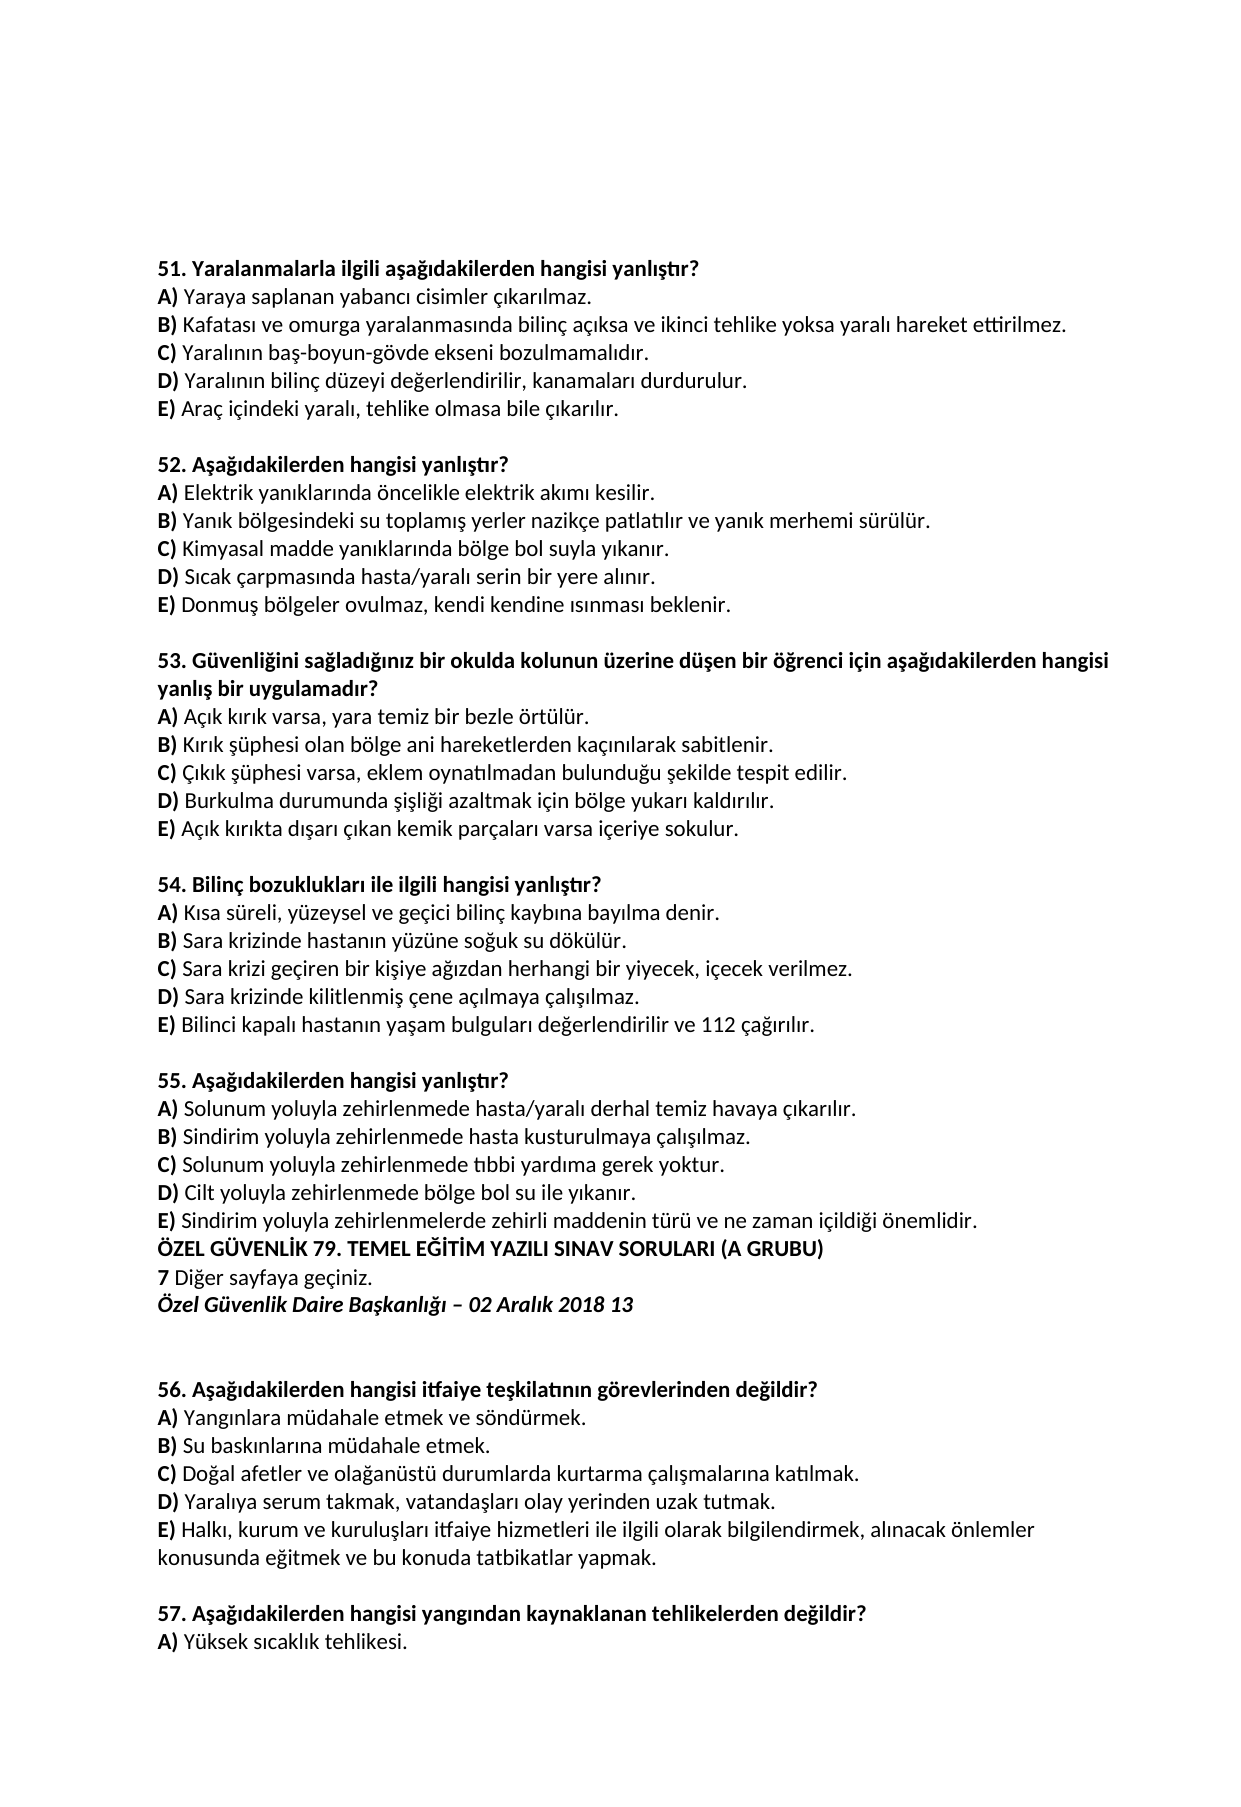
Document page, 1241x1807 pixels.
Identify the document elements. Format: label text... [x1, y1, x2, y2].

text A) Yüksek sıcaklık tehlikesi. [157, 1627, 1113, 1655]
text B) Kırık şüphesi olan bölge ani hareketlerden kaçınılarak sabitlenir. [157, 730, 1113, 758]
text E) Sindirim yoluyla zehirlenmelerde zehirli maddenin türü ve ne zaman içildiği önemlidir. [157, 1207, 1113, 1234]
text B) Yanık bölgesindeki su toplamış yerler nazikçe patlatılır ve yanık merhemi sürülür. [157, 506, 1113, 534]
text A) Açık kırık varsa, yara temiz bir bezle örtülür. [157, 702, 1113, 730]
text B) Kafatası ve omurga yaralanmasında bilinç açıksa ve ikinci tehlike yoksa yaralı hareket ettirilmez. [157, 310, 1113, 338]
text A) Elektrik yanıklarında öncelikle elektrik akımı kesilir. [157, 478, 1113, 506]
text 56. Aşağıdakilerden hangisi itfaiye teşkilatının görevlerinden değildir? [157, 1375, 1113, 1403]
text E) Açık kırıkta dışarı çıkan kemik parçaları varsa içeriye sokulur. [157, 814, 1113, 842]
text D) Yaralının bilinç düzeyi değerlendirilir, kanamaları durdurulur. [157, 366, 1113, 394]
text E) Bilinci kapalı hastanın yaşam bulguları değerlendirilir ve 112 çağırılır. [157, 1010, 1113, 1038]
text B) Sara krizinde hastanın yüzüne soğuk su dökülür. [157, 926, 1113, 954]
text 57. Aşağıdakilerden hangisi yangından kaynaklanan tehlikelerden değildir? [157, 1599, 1113, 1627]
text 52. Aşağıdakilerden hangisi yanlıştır? [157, 450, 1113, 478]
text C) Çıkık şüphesi varsa, eklem oynatılmadan bulunduğu şekilde tespit edilir. [157, 758, 1113, 786]
text E) Araç içindeki yaralı, tehlike olmasa bile çıkarılır. [157, 394, 1113, 422]
text D) Yaralıya serum takmak, vatandaşları olay yerinden uzak tutmak. [157, 1487, 1113, 1515]
text E) Donmuş bölgeler ovulmaz, kendi kendine ısınması beklenir. [157, 590, 1113, 618]
text 55. Aşağıdakilerden hangisi yanlıştır? [157, 1066, 1113, 1094]
text A) Solunum yoluyla zehirlenmede hasta/yaralı derhal temiz havaya çıkarılır. [157, 1094, 1113, 1122]
text E) Halkı, kurum ve kuruluşları itfaiye hizmetleri ile ilgili olarak bilgilendirmek, alınacak önlemler konusunda eğitmek ve bu konuda tatbikatlar yapmak. [157, 1515, 1113, 1571]
text A) Yangınlara müdahale etmek ve söndürmek. [157, 1403, 1113, 1431]
text B) Sindirim yoluyla zehirlenmede hasta kusturulmaya çalışılmaz. [157, 1122, 1113, 1151]
text C) Sara krizi geçiren bir kişiye ağızdan herhangi bir yiyecek, içecek verilmez. [157, 954, 1113, 982]
text D) Cilt yoluyla zehirlenmede bölge bol su ile yıkanır. [157, 1178, 1113, 1207]
text 7 Diğer sayfaya geçiniz. [157, 1263, 1113, 1291]
text D) Sıcak çarpmasında hasta/yaralı serin bir yere alınır. [157, 562, 1113, 590]
text 53. Güvenliğini sağladığınız bir okulda kolunun üzerine düşen bir öğrenci için aşağıdakilerden hangisi yanlış bir uygulamadır? [157, 646, 1113, 702]
text A) Kısa süreli, yüzeysel ve geçici bilinç kaybına bayılma denir. [157, 898, 1113, 926]
text D) Sara krizinde kilitlenmiş çene açılmaya çalışılmaz. [157, 982, 1113, 1010]
text 54. Bilinç bozuklukları ile ilgili hangisi yanlıştır? [157, 870, 1113, 898]
text D) Burkulma durumunda şişliği azaltmak için bölge yukarı kaldırılır. [157, 786, 1113, 814]
text C) Kimyasal madde yanıklarında bölge bol suyla yıkanır. [157, 534, 1113, 562]
text C) Solunum yoluyla zehirlenmede tıbbi yardıma gerek yoktur. [157, 1151, 1113, 1178]
text B) Su baskınlarına müdahale etmek. [157, 1431, 1113, 1459]
text Özel Güvenlik Daire Başkanlığı – 02 Aralık 2018 13 [157, 1291, 1113, 1319]
text C) Doğal afetler ve olağanüstü durumlarda kurtarma çalışmalarına katılmak. [157, 1459, 1113, 1487]
text ÖZEL GÜVENLİK 79. TEMEL EĞİTİM YAZILI SINAV SORULARI (A GRUBU) [157, 1234, 1113, 1263]
text C) Yaralının baş-boyun-gövde ekseni bozulmamalıdır. [157, 338, 1113, 366]
text A) Yaraya saplanan yabancı cisimler çıkarılmaz. [157, 282, 1113, 310]
text 51. Yaralanmalarla ilgili aşağıdakilerden hangisi yanlıştır? [157, 254, 1113, 282]
